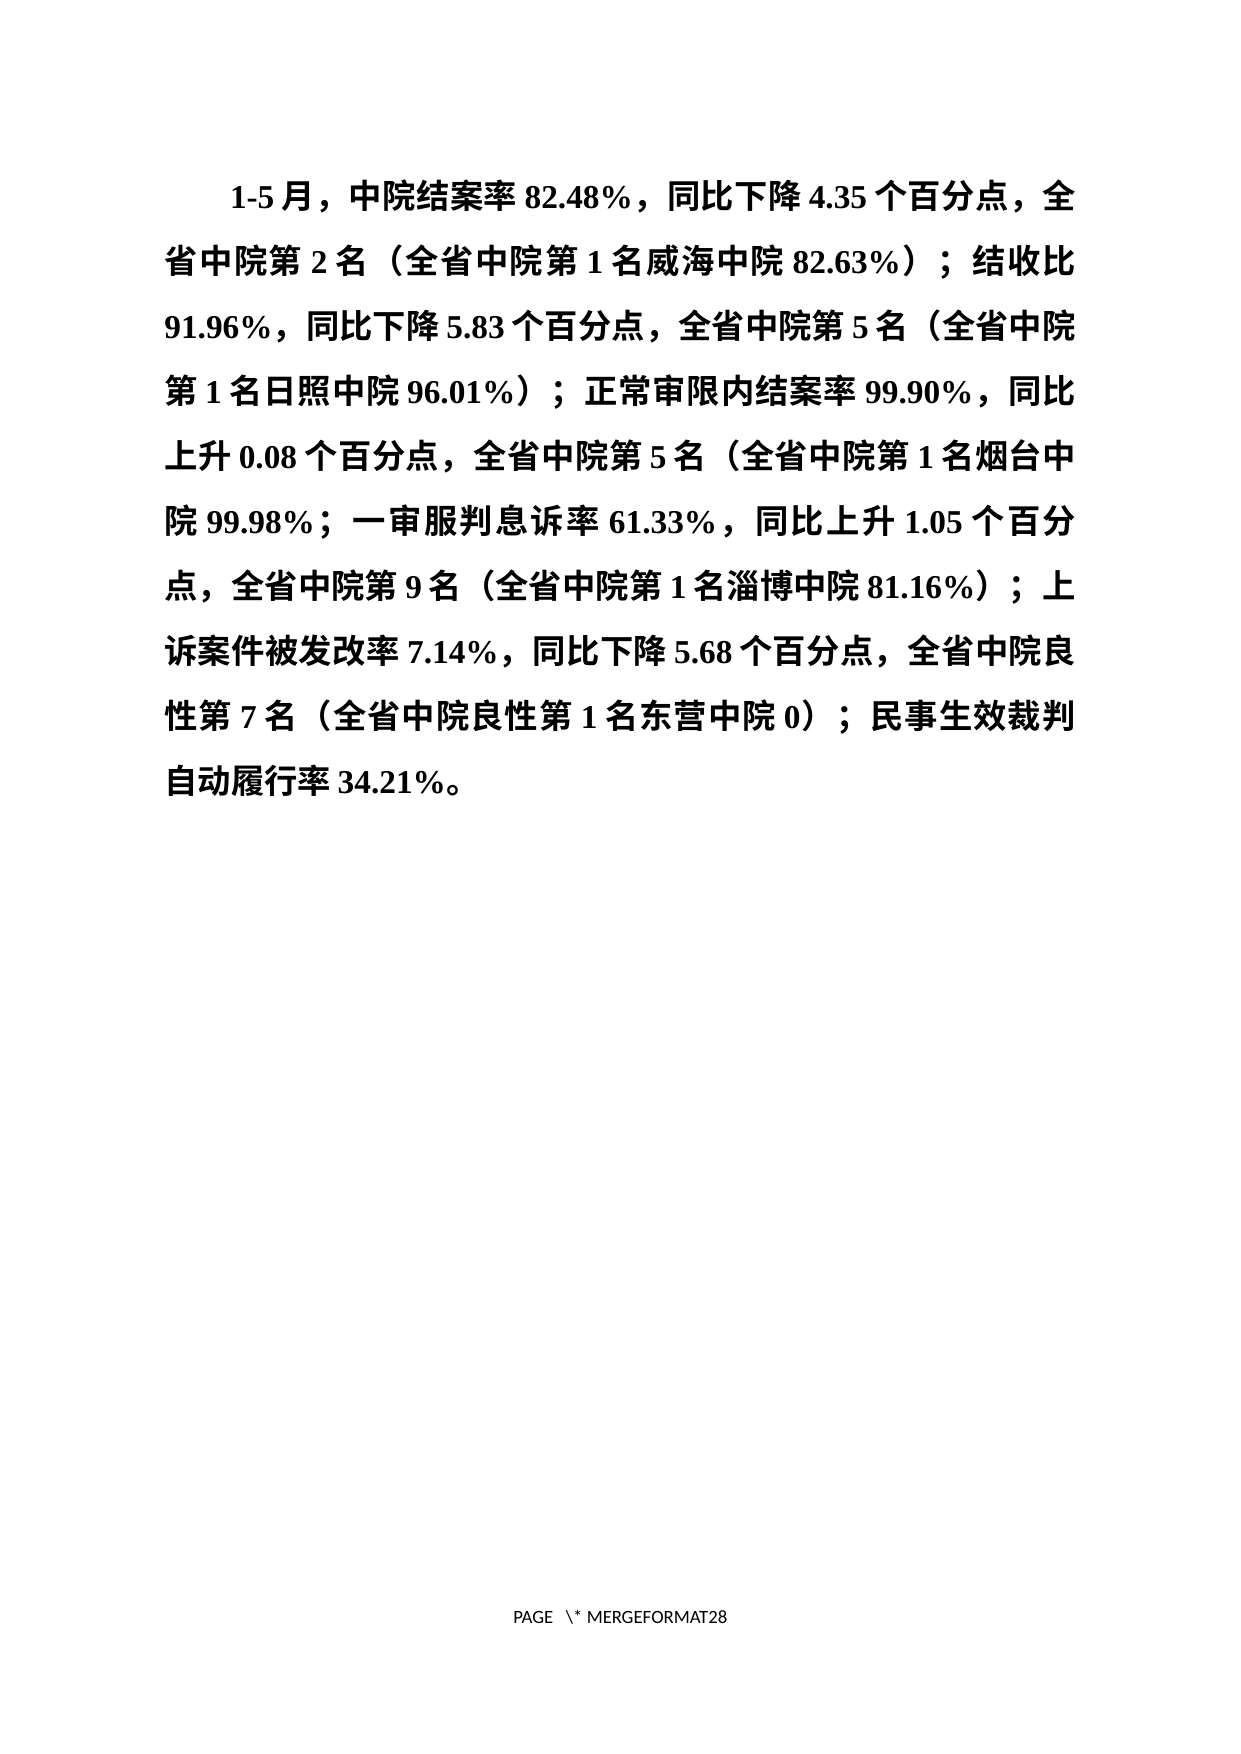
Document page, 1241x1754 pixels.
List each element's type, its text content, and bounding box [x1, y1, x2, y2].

text 1-5月，中院结案率82.48%，同比下降4.35个百分点，全省中院第2名（全省中院第1名威海中院82.63%）；结收比91.96%，同比下降5.83个百分点，全省中院第5名（全省中院第1名日照中院96.01%）；正常审限内结案率99.90%，同比上升0.08个百分点，全省中院第5名（全省中院第1名烟台中院99.98%；一审服判息诉率61.33%，同比上升1.05个百分点，全省中院第9名（全省中院第1名淄博中院81.16%）；上诉案件被发改率7.14%，同比下降5.68个百分点，全省中院良性第7名（全省中院良性第1名东营中院0）；民事生效裁判自动履行率34.21%。 [164, 162, 1076, 812]
